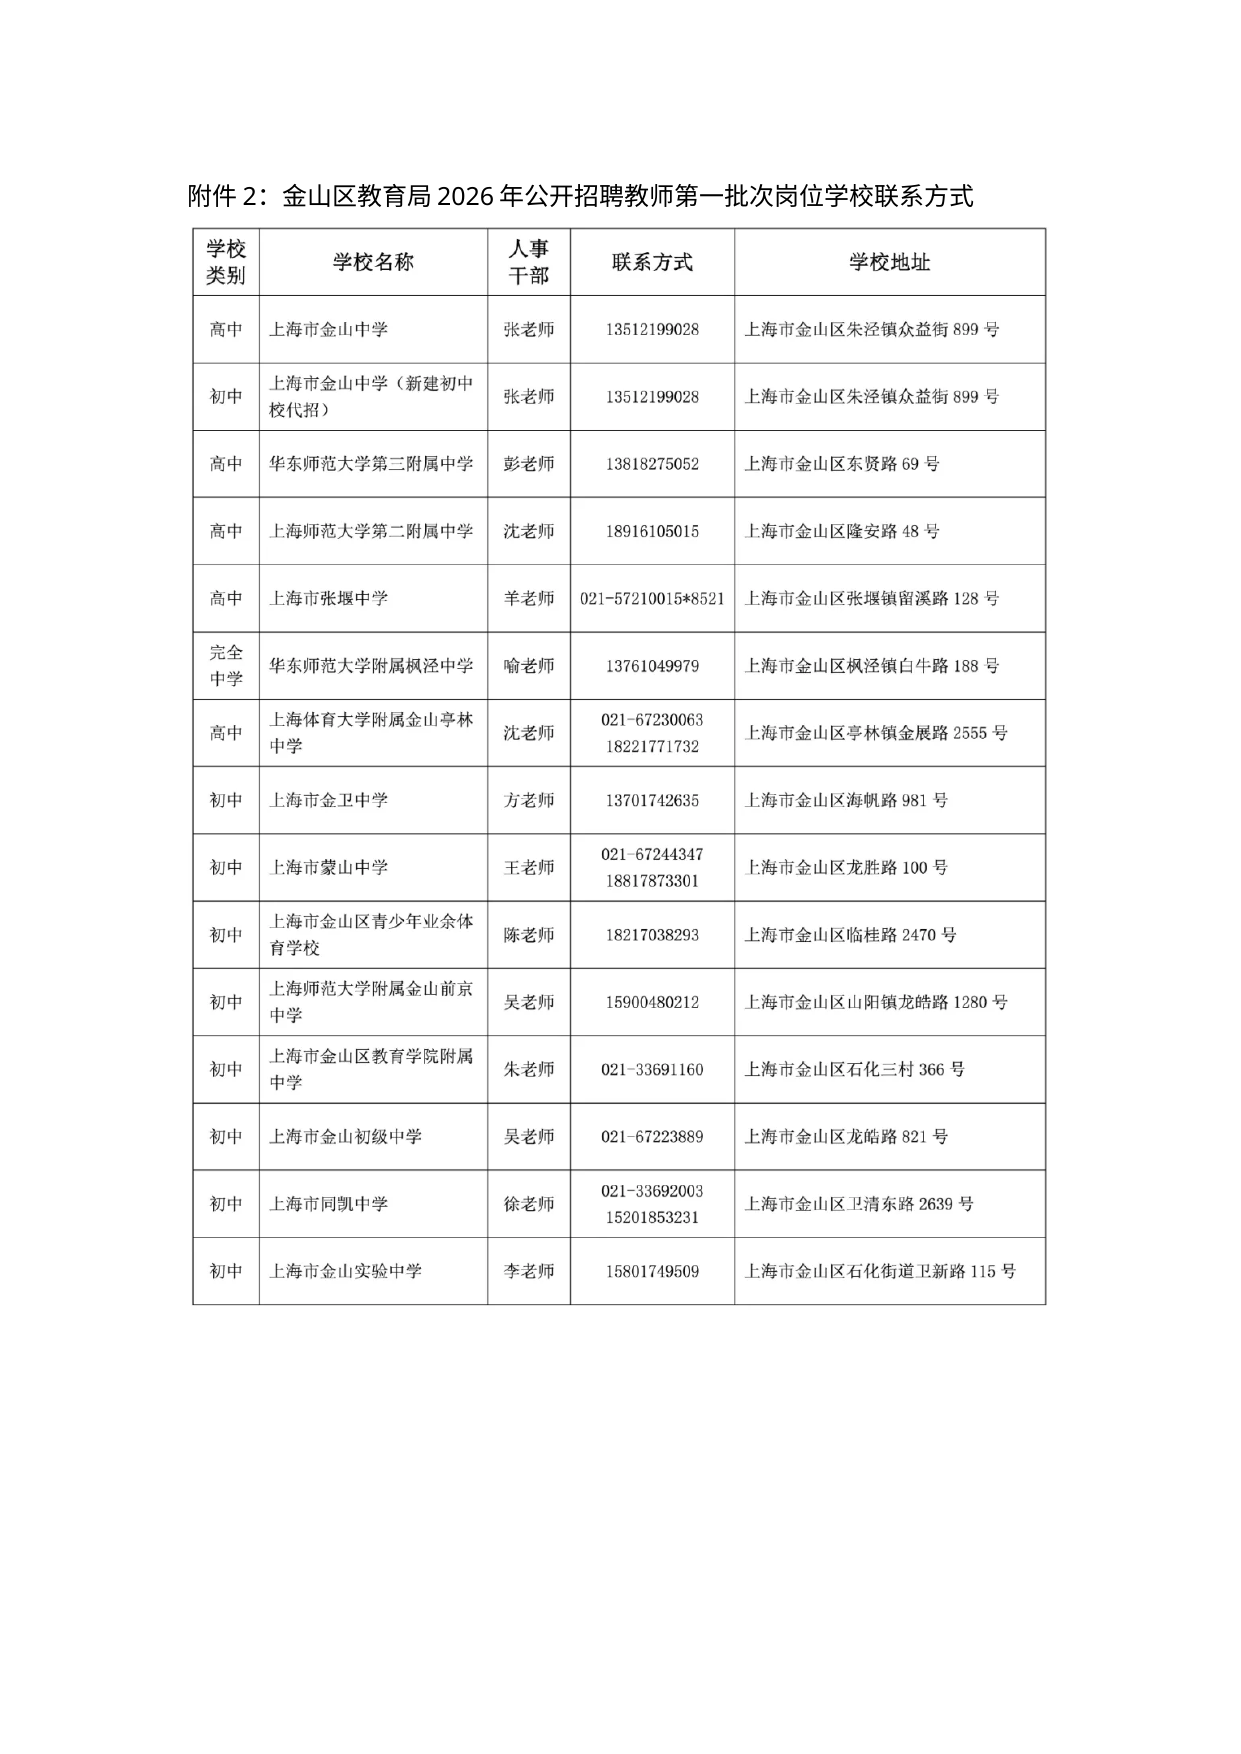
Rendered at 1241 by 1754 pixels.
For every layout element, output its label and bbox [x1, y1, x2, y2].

picture [187, 227, 1052, 1310]
text [187, 162, 1053, 1332]
